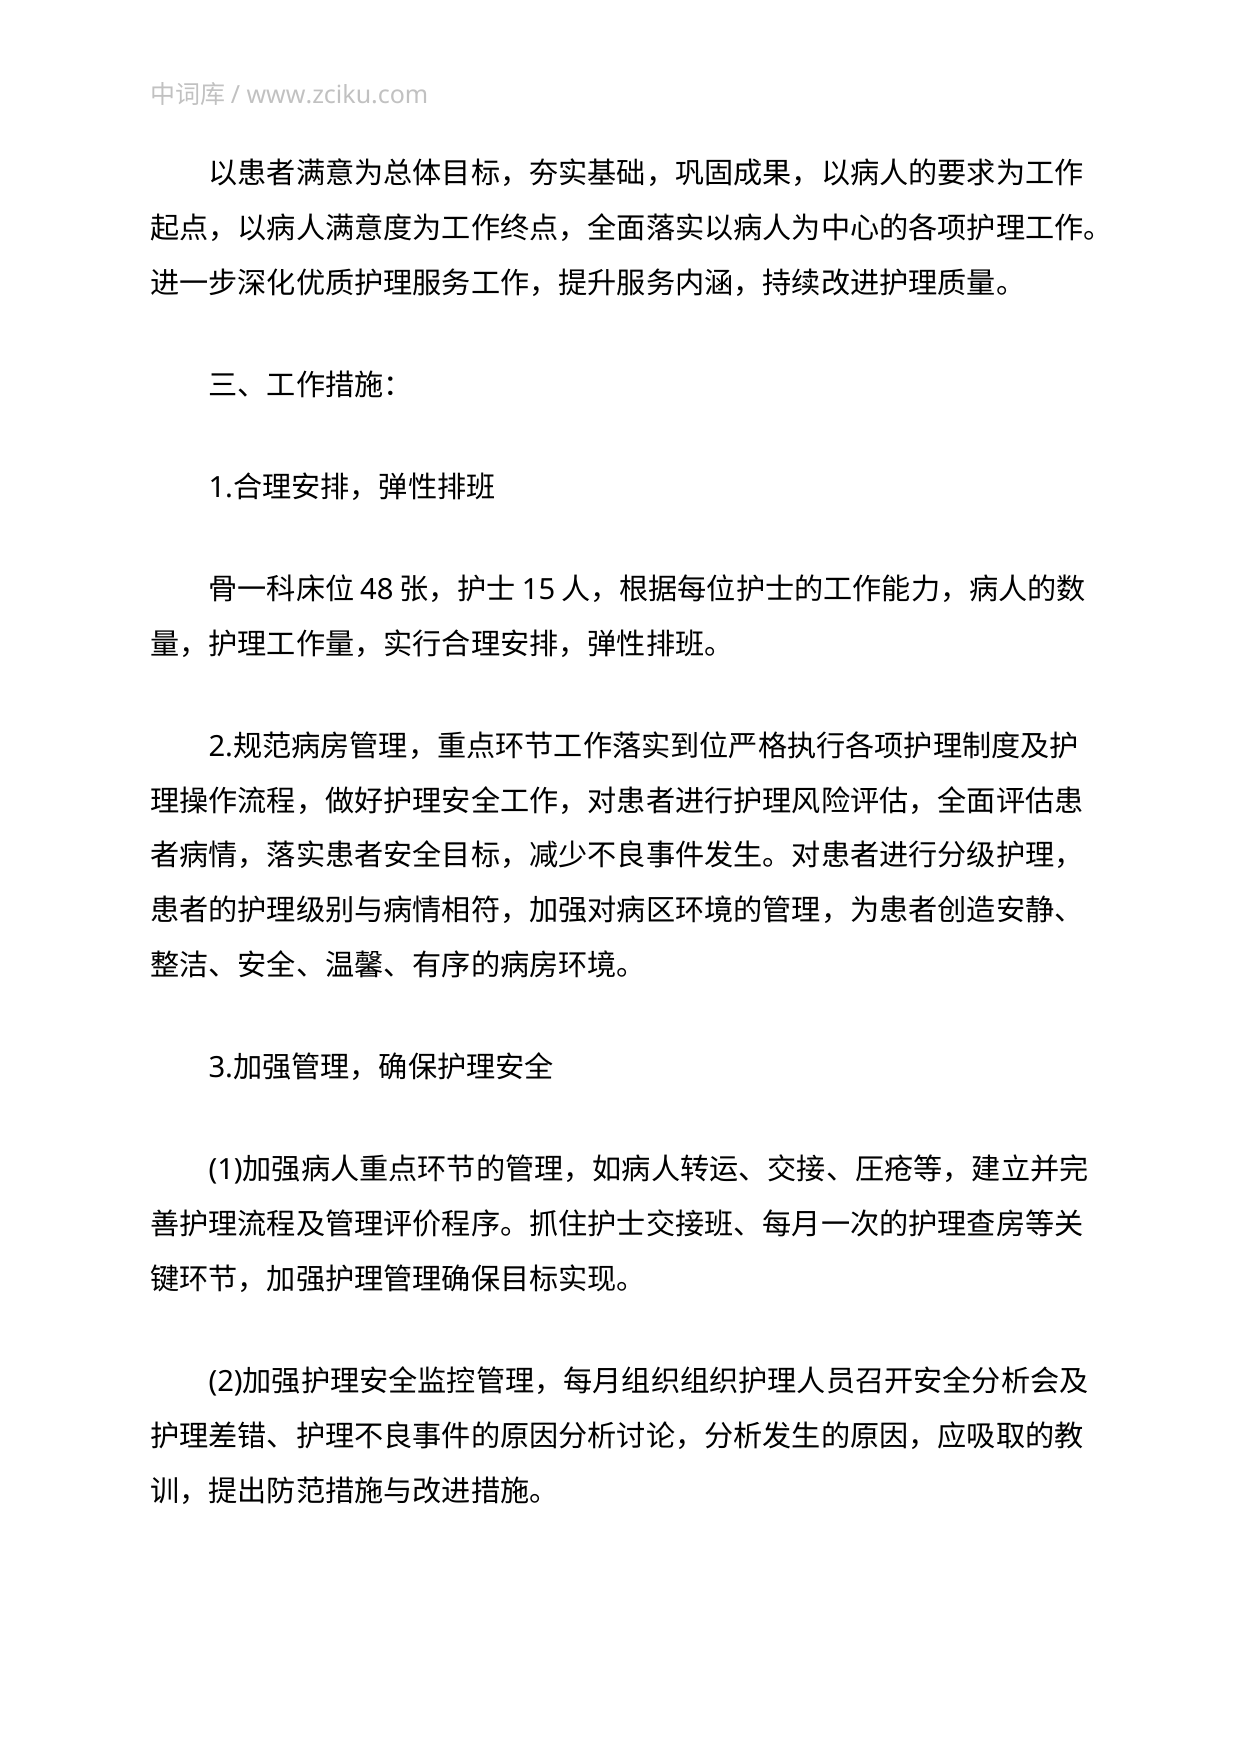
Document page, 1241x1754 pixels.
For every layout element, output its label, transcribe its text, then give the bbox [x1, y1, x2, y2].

text (1)加强病人重点环节的管理，如病人转运、交接、圧疮等，建立并完善护理流程及管理评价程序。抓住护士交接班、每月一次的护理查房等关键环节，加强护理管理确保目标实现。 [150, 1146, 1090, 1298]
text 2.规范病房管理，重点环节工作落实到位严格执行各项护理制度及护理操作流程，做好护理安全工作，对患者进行护理风险评估，全面评估患者病情，落实患者安全目标，减少不良事件发生。对患者进行分级护理，患者的护理级别与病情相符，加强对病区环境的管理，为患者创造安静、整洁、安全、温馨、有序的病房环境。 [150, 722, 1090, 984]
text 三、工作措施： [150, 362, 1090, 404]
text 骨一科床位48张，护士15人，根据每位护士的工作能力，病人的数量，护理工作量，实行合理安排，弹性排班。 [150, 565, 1090, 663]
text 1.合理安排，弹性排班 [150, 463, 1090, 506]
text 以患者满意为总体目标，夯实基础，巩固成果，以病人的要求为工作起点，以病人满意度为工作终点，全面落实以病人为中心的各项护理工作。进一步深化优质护理服务工作，提升服务内涵，持续改进护理质量。 [150, 150, 1090, 302]
text (2)加强护理安全监控管理，每月组织组织护理人员召开安全分析会及护理差错、护理不良事件的原因分析讨论，分析发生的原因，应吸取的教训，提出防范措施与改进措施。 [150, 1357, 1090, 1509]
text 3.加强管理，确保护理安全 [150, 1043, 1090, 1086]
